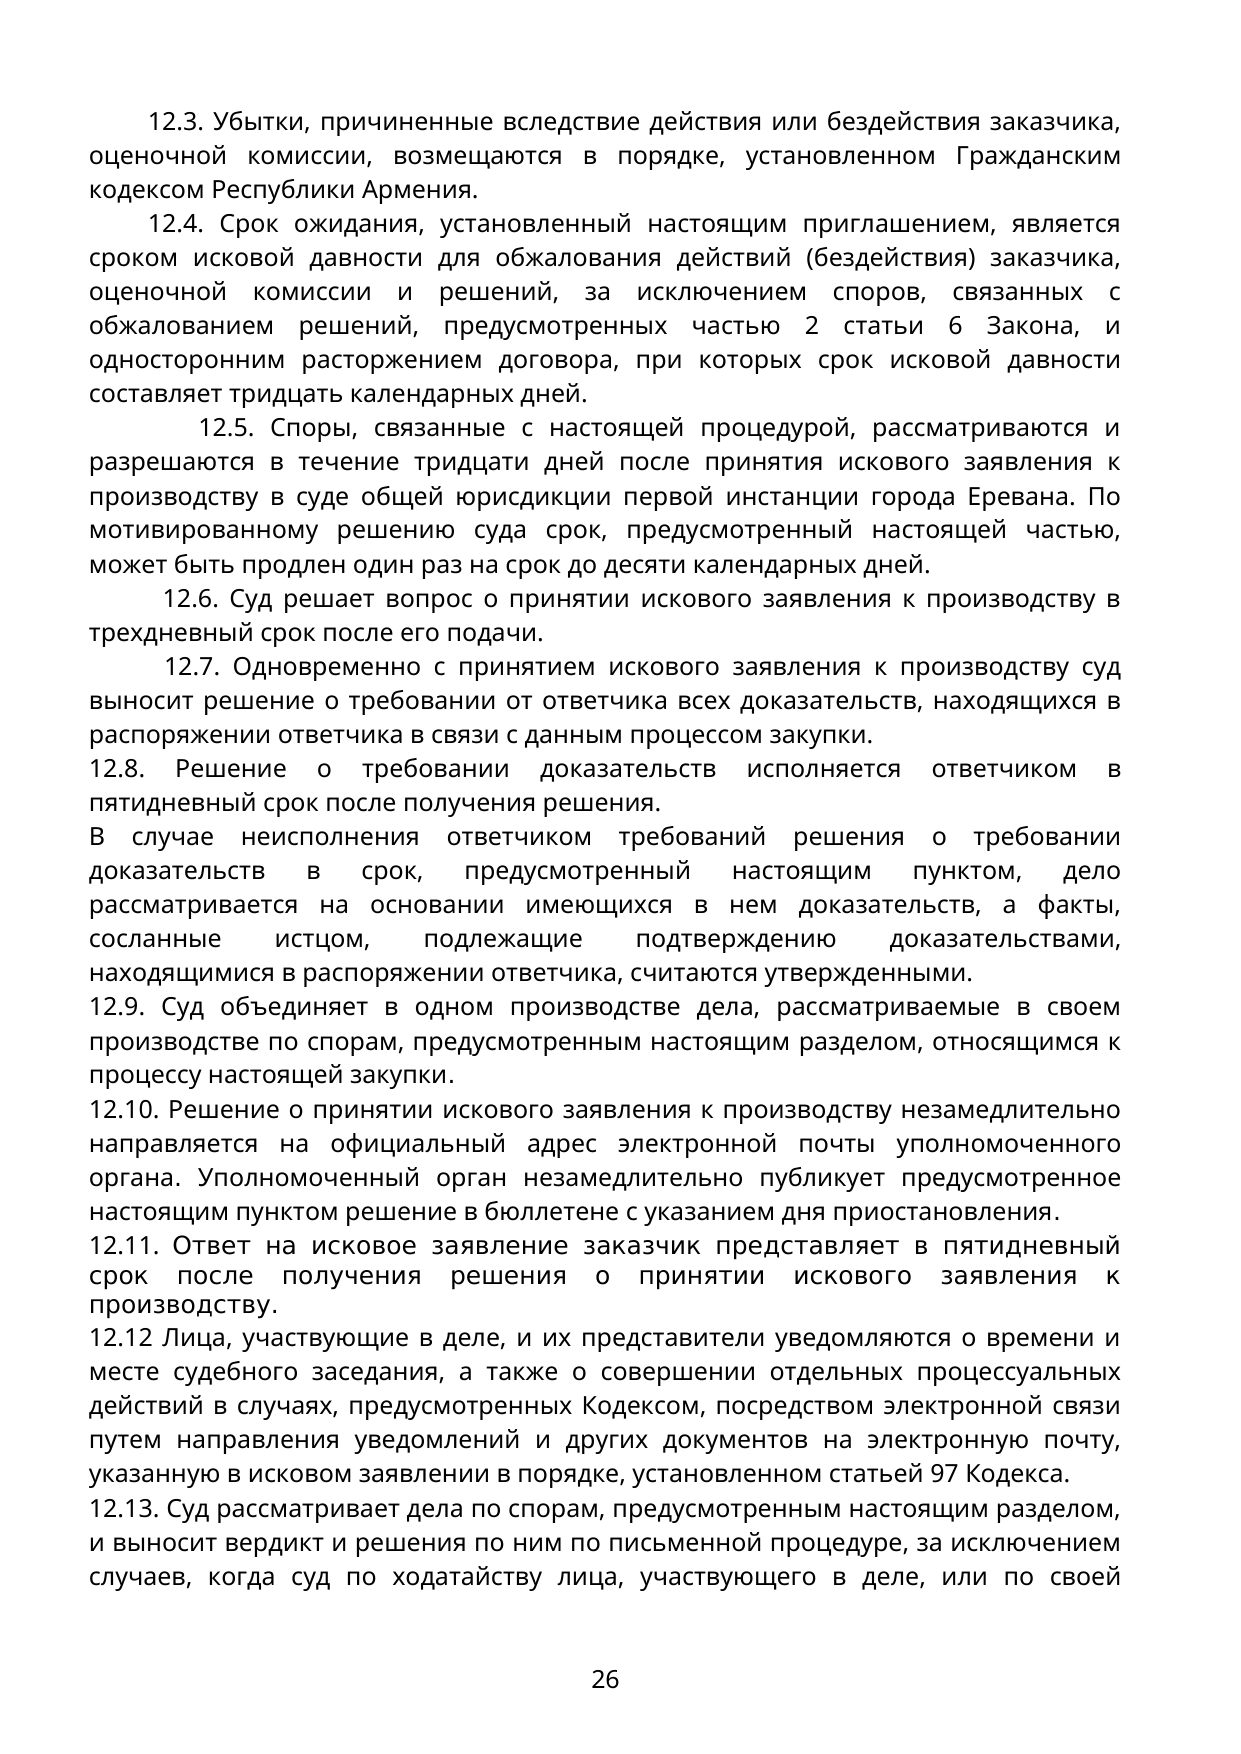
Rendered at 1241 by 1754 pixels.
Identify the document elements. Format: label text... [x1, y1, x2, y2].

text 12.8. Решение о требовании доказательств исполняется ответчиком в пятидневный срок после получения решения. [89, 751, 1122, 819]
text 12.9. Суд объединяет в одном производстве дела, рассматриваемые в своем производстве по спорам, предусмотренным настоящим разделом, относящимся к процессу настоящей закупки. [89, 989, 1122, 1091]
text 12.10. Решение о принятии искового заявления к производству незамедлительно направляется на официальный адрес электронной почты уполномоченного органа. Уполномоченный орган незамедлительно публикует предусмотренное настоящим пунктом решение в бюллетене с указанием дня приостановления. [89, 1091, 1122, 1227]
text 12.12 Лица, участвующие в деле, и их представители уведомляются о времени и месте судебного заседания, а также о совершении отдельных процессуальных действий в случаях, предусмотренных Кодексом, посредством электронной связи путем направления уведомлений и других документов на электронную почту, указанную в исковом заявлении в порядке, установленном статьей 97 Кодекса. [89, 1320, 1122, 1490]
text 12.5. Споры, связанные с настоящей процедурой, рассматриваются и разрешаются в течение тридцати дней после принятия искового заявления к производству в суде общей юрисдикции первой инстанции города Еревана. По мотивированному решению суда срок, предусмотренный настоящей частью, может быть продлен один раз на срок до десяти календарных дней. [89, 410, 1122, 580]
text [89, 1490, 1122, 1592]
text 12.7. Одновременно с принятием искового заявления к производству суд выносит решение о требовании от ответчика всех доказательств, находящихся в распоряжении ответчика в связи с данным процессом закупки. [89, 648, 1122, 751]
text В случае неисполнения ответчиком требований решения о требовании доказательств в срок, предусмотренный настоящим пунктом, дело рассматривается на основании имеющихся в нем доказательств, а факты, сосланные истцом, подлежащие подтверждению доказательствами, находящимися в распоряжении ответчика, считаются утвержденными. [89, 819, 1122, 989]
text 12.11. Ответ на исковое заявление заказчик представляет в пятидневный срок после получения решения о принятии искового заявления к производству. [89, 1227, 1122, 1320]
text 12.3. Убытки, причиненные вследствие действия или бездействия заказчика, оценочной комиссии, возмещаются в порядке, установленном Гражданским кодексом Республики Армения. [89, 103, 1122, 206]
text 12.4. Срок ожидания, установленный настоящим приглашением, является сроком исковой давности для обжалования действий (бездействия) заказчика, оценочной комиссии и решений, за исключением споров, связанных с обжалованием решений, предусмотренных частью 2 статьи 6 Закона, и односторонним расторжением договора, при которых срок исковой давности составляет тридцать календарных дней. [89, 206, 1122, 410]
text 12.6. Суд решает вопрос о принятии искового заявления к производству в трехдневный срок после его подачи. [89, 580, 1122, 648]
